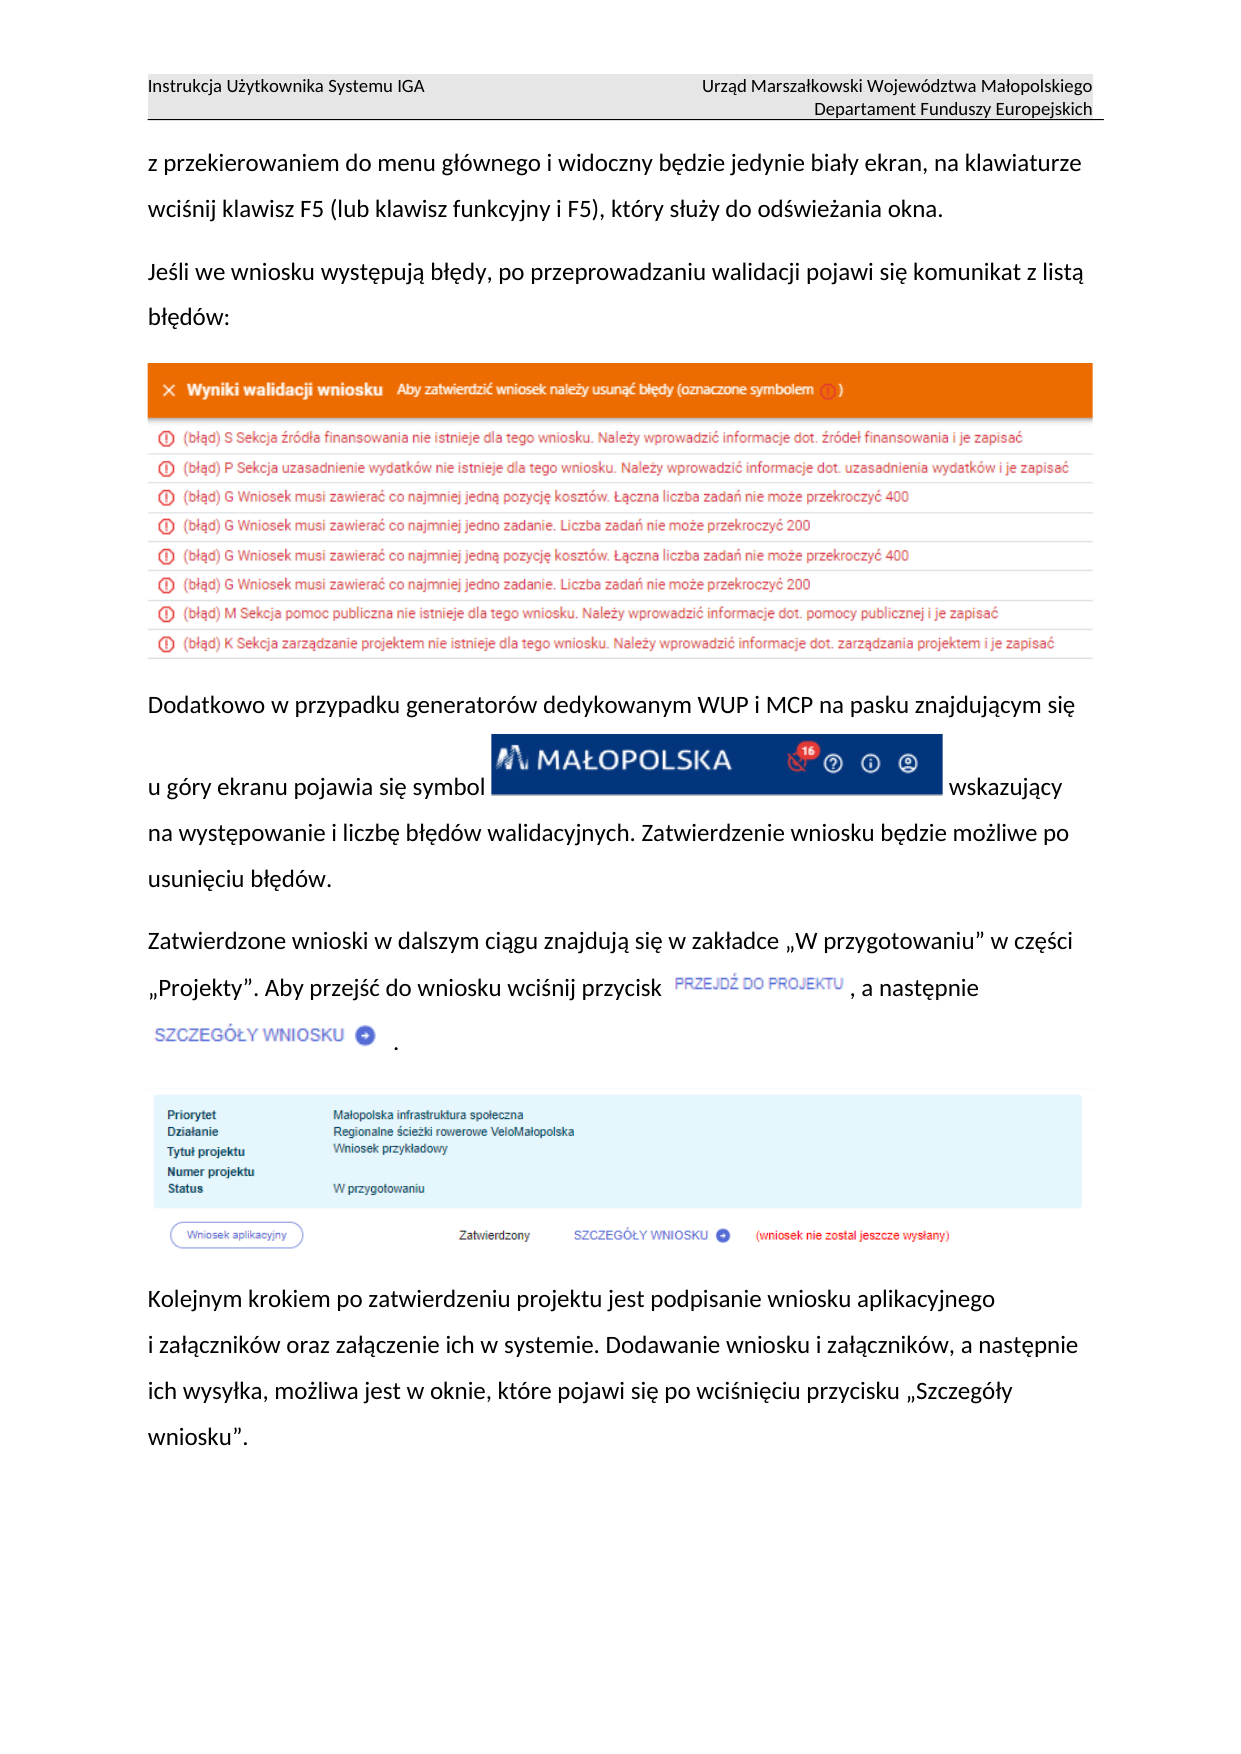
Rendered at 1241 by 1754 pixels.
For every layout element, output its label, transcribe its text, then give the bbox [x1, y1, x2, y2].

text Jeśli we wniosku występują błędy, po przeprowadzaniu walidacji pojawi się komunikat z listą błędów: [148, 256, 1093, 332]
picture [491, 734, 943, 796]
picture [147, 363, 1093, 659]
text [148, 148, 1093, 224]
text Dodatkowo w przypadku generatorów dedykowanym WUP i MCP na pasku znajdującym się u góry ekranu pojawia się symbol wskazujący na występowanie i liczbę błędów walidacyjnych. Zatwierdzenie wniosku będzie możliwe po usunięciu błędów. [148, 689, 1093, 893]
picture [147, 1016, 393, 1051]
text Kolejnym krokiem po zatwierdzeniu projektu jest podpisanie wniosku aplikacyjnego i załączników oraz załączenie ich w systemie. Dodawanie wniosku i załączników, a następnie ich wysyłka, możliwa jest w oknie, które pojawi się po wciśnięciu przycisku „Szczegóły wniosku”. [148, 1283, 1093, 1451]
picture [668, 971, 850, 996]
text Zatwierdzone wnioski w dalszym ciągu znajdują się w zakładce „W przygotowaniu” w części „Projekty”. Aby przejść do wniosku wciśnij przycisk , a następnie . [148, 925, 1093, 1057]
picture [147, 1088, 1093, 1253]
